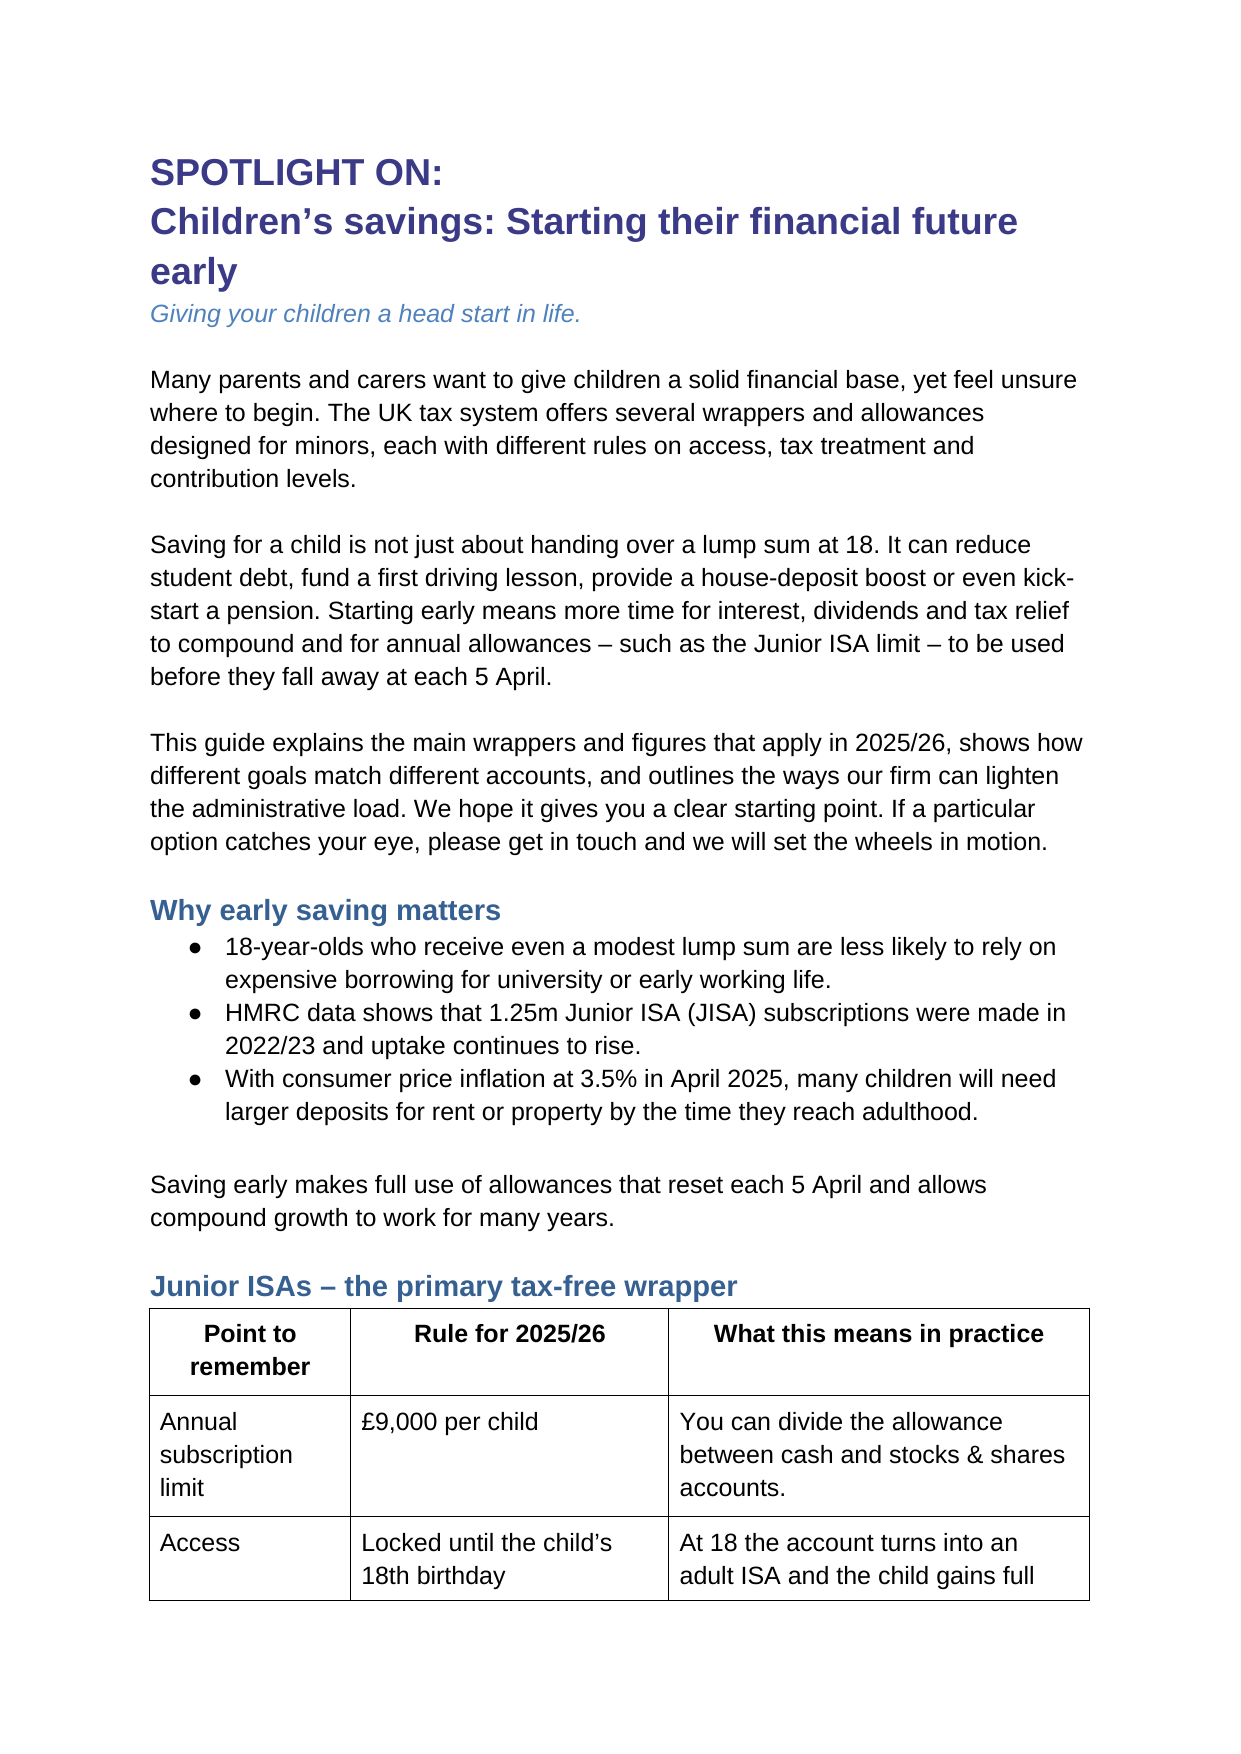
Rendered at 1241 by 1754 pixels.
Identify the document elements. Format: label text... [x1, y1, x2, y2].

table_header What this means in practice [669, 1309, 1089, 1395]
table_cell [351, 1517, 668, 1600]
list 18-year-olds who receive even a modest lump sum are less likely to rely on expensive borrowing for university or early working life. [187, 932, 1090, 993]
table_cell Access [150, 1517, 350, 1600]
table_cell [669, 1517, 1089, 1600]
subtitle Giving your children a head start in life. [150, 299, 1090, 327]
title SPOTLIGHT ON: [150, 150, 1090, 193]
subtitle Junior ISAs – the primary tax-free wrapper [150, 1269, 1090, 1302]
title Children’s savings: Starting their financial future early [150, 199, 1090, 292]
subtitle Why early saving matters [150, 893, 1090, 927]
list With consumer price inflation at 3.5% in April 2025, many children will need larger deposits for rent or property by the time they reach adulthood. [187, 1064, 1090, 1165]
table_header Rule for 2025/26 [351, 1309, 668, 1395]
text Saving for a child is not just about handing over a lump sum at 18. It can reduce student debt, fund a first driving lesson, provide a house-deposit boost or even kick-start a pension. Starting early means more time for interest, dividends and tax relief to compound and for annual allowances – such as the Junior ISA limit – to be used before they fall away at each 5 April. [150, 530, 1090, 691]
list HMRC data shows that 1.25m Junior ISA (JISA) subscriptions were made in 2022/23 and uptake continues to rise. [187, 998, 1090, 1059]
table_cell £9,000 per child [351, 1396, 668, 1516]
table_cell Annual subscription limit [150, 1396, 350, 1516]
table_cell You can divide the allowance between cash and stocks & shares accounts. [669, 1396, 1089, 1516]
table_header Point to remember [150, 1309, 350, 1395]
text Saving early makes full use of allowances that reset each 5 April and allows compound growth to work for many years. [150, 1170, 1090, 1232]
text This guide explains the main wrappers and figures that apply in 2025/26, shows how different goals match different accounts, and outlines the ways our firm can lighten the administrative load. We hope it gives you a clear starting point. If a particular option catches your eye, please get in touch and we will set the wheels in motion. [150, 728, 1090, 856]
text Many parents and carers want to give children a solid financial base, yet feel unsure where to begin. The UK tax system offers several wrappers and allowances designed for minors, each with different rules on access, tax treatment and contribution levels. [150, 365, 1090, 493]
